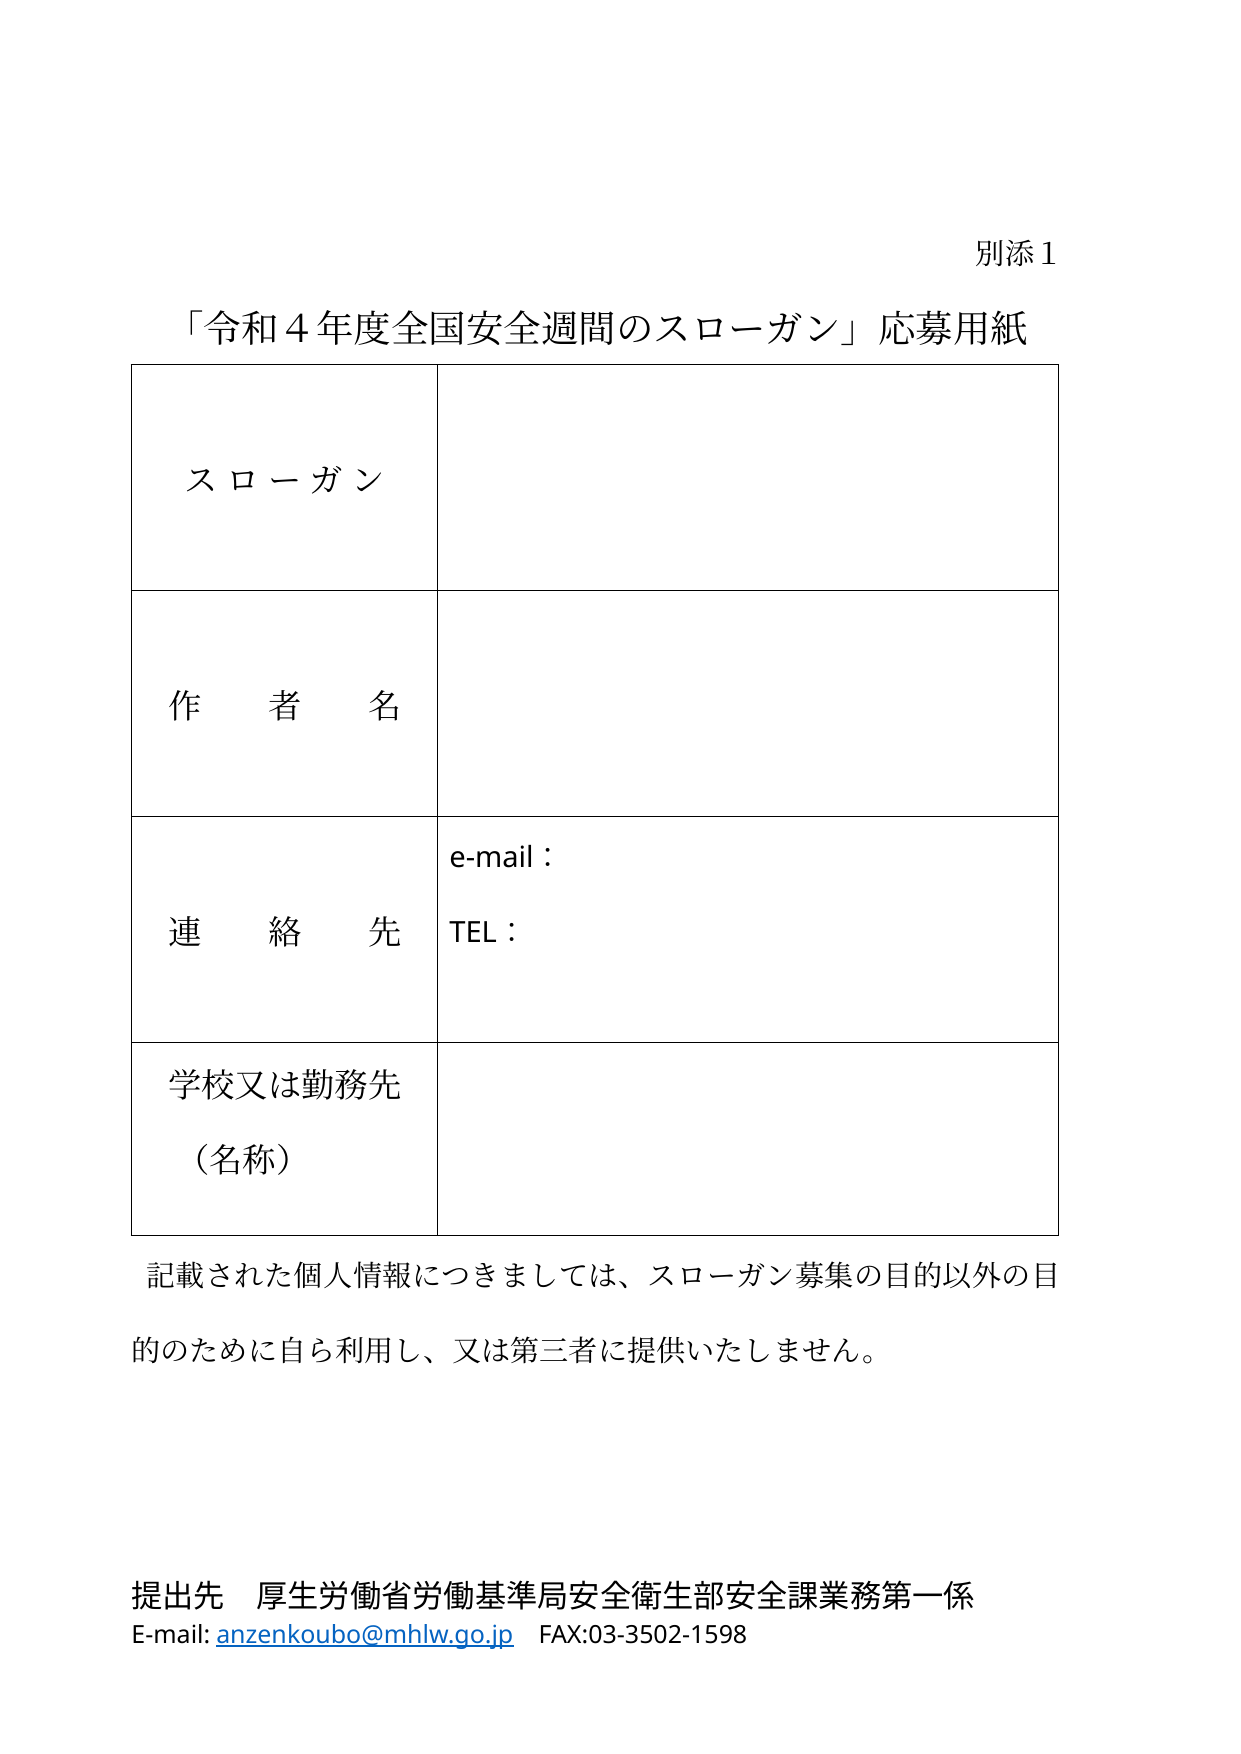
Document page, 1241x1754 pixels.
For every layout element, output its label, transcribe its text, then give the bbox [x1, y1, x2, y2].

table_cell 連 絡 先 [132, 817, 437, 1042]
table_cell 作 者 名 [132, 591, 437, 816]
text 「令和４年度全国安全週間のスローガン」応募用紙 [131, 289, 1063, 364]
table_header ス ロ ー ガ ン [132, 365, 437, 590]
table_cell 学校又は勤務先 （名称） [132, 1043, 437, 1235]
table_cell e-mail： TEL： [438, 817, 1058, 1042]
table_cell [438, 1043, 1058, 1235]
table_cell [438, 591, 1058, 816]
text 別添１ [131, 214, 1063, 289]
table_header [438, 365, 1058, 590]
text 記載された個人情報につきましては、スローガン募集の目的以外の目的のために自ら利用し、又は第三者に提供いたしません。 [131, 1236, 1063, 1386]
